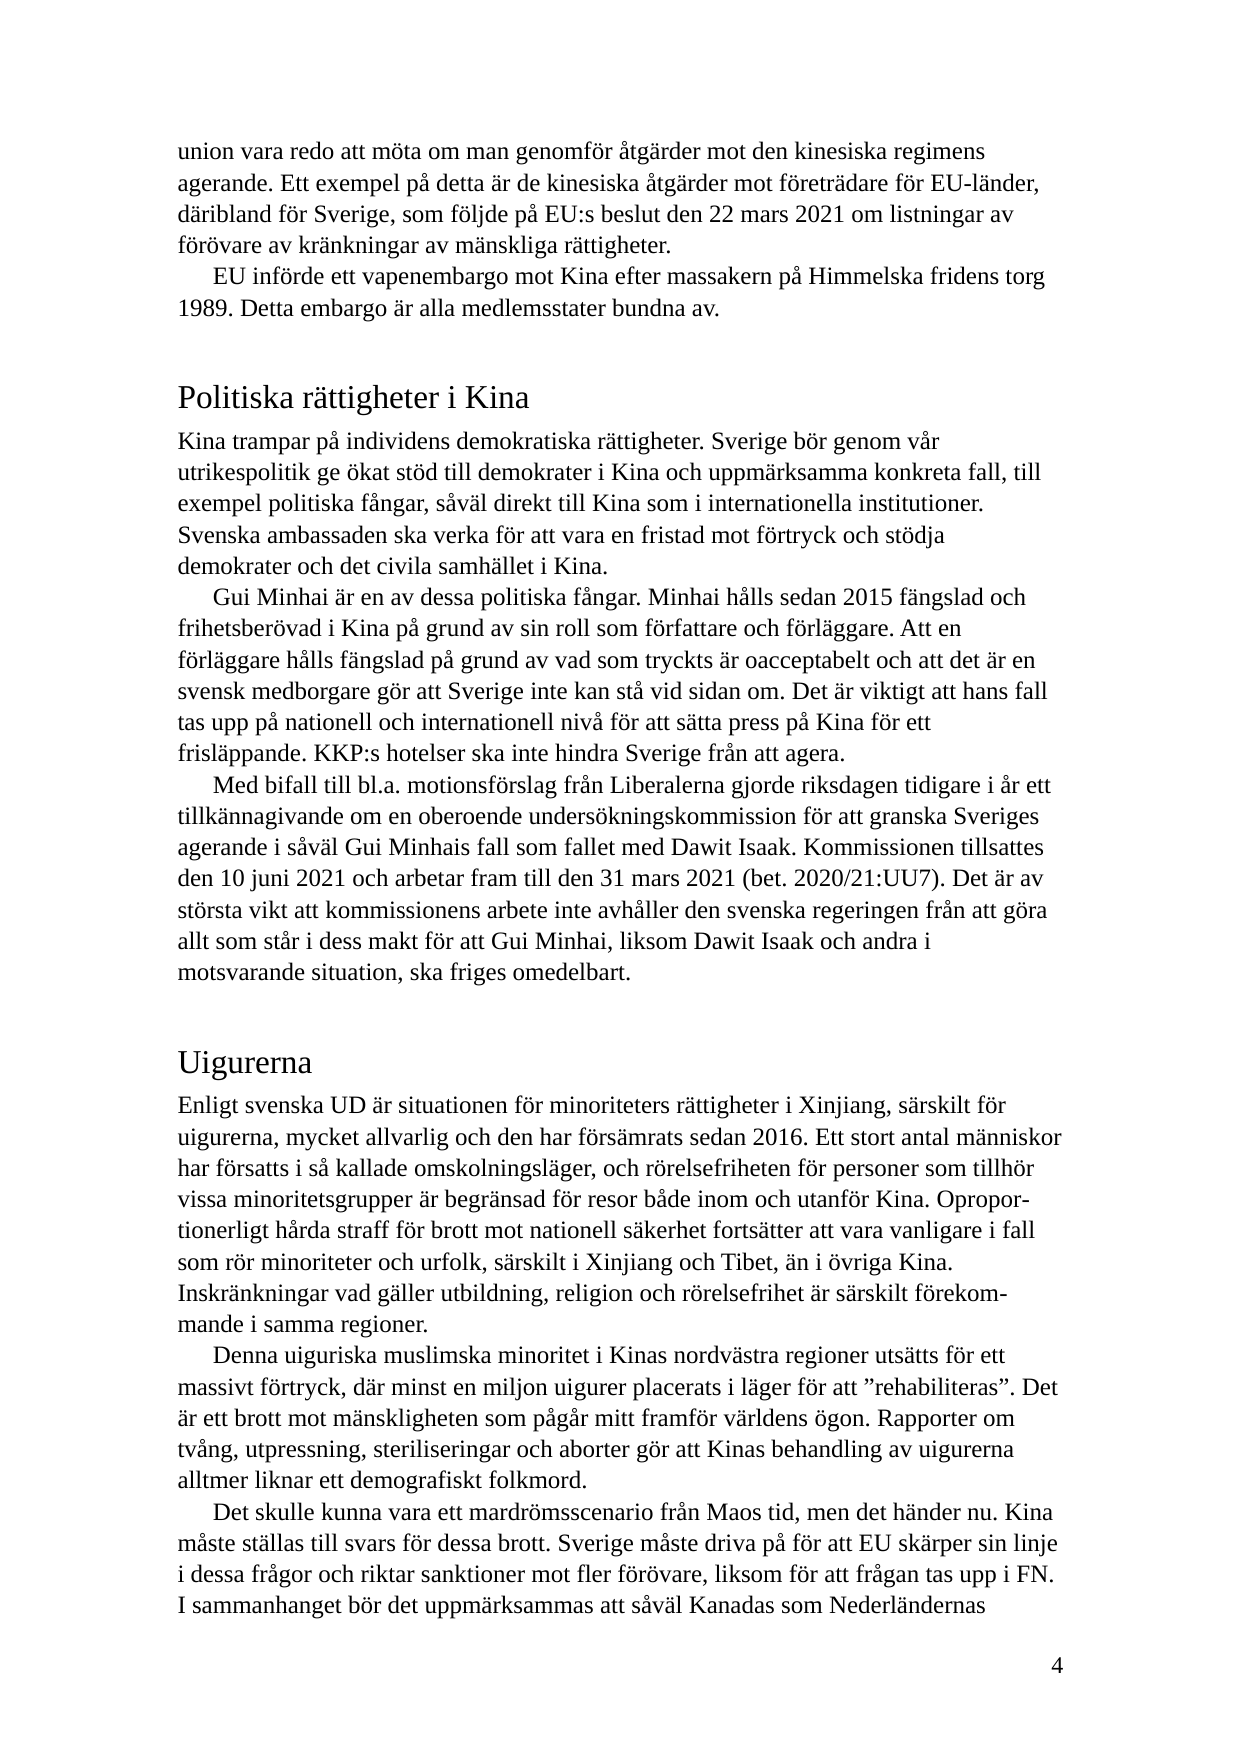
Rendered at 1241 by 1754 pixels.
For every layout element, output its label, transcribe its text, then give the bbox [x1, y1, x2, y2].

text Enligt svenska UD är situationen för minoriteters rättigheter i Xinjiang, särskilt för uigurerna, mycket allvarlig och den har försämrats sedan 2016. Ett stort antal människor har försatts i så kallade omskolningsläger, och rörelsefriheten för personer som tillhör vissa minoritetsgrupper är begränsad för resor både inom och utanför Kina. Oproportionerligt hårda straff för brott mot nationell säkerhet fortsätter att vara vanligare i fall som rör minoriteter och urfolk, särskilt i Xinjiang och Tibet, än i övriga Kina. Inskränkningar vad gäller utbildning, religion och rörelsefrihet är särskilt förekommande i samma regioner. [177, 1088, 1063, 1338]
text Gui Minhai är en av dessa politiska fångar. Minhai hålls sedan 2015 fängslad och frihetsberövad i Kina på grund av sin roll som författare och förläggare. Att en förläggare hålls fängslad på grund av vad som tryckts är oacceptabelt och att det är en svensk medborgare gör att Sverige inte kan stå vid sidan om. Det är viktigt att hans fall tas upp på nationell och internationell nivå för att sätta press på Kina för ett frisläppande. KKP:s hotelser ska inte hindra Sverige från att agera. [177, 580, 1063, 767]
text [177, 134, 1063, 259]
text Kina trampar på individens demokratiska rättigheter. Sverige bör genom vår utrikespolitik ge ökat stöd till demokrater i Kina och uppmärksamma konkreta fall, till exempel politiska fångar, såväl direkt till Kina som i internationella institutioner. Svenska ambassaden ska verka för att vara en fristad mot förtryck och stödja demokrater och det civila samhället i Kina. [177, 423, 1063, 580]
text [177, 1494, 1063, 1619]
subtitle Politiska rättigheter i Kina [177, 384, 1063, 415]
subtitle Uigurerna [177, 1048, 1063, 1080]
text Denna uiguriska muslimska minoritet i Kinas nordvästra regioner utsätts för ett massivt förtryck, där minst en miljon uigurer placerats i läger för att ”rehabiliteras”. Det är ett brott mot mänskligheten som pågår mitt framför världens ögon. Rapporter om tvång, utpressning, steriliseringar och aborter gör att Kinas behandling av uigurerna alltmer liknar ett demografiskt folkmord. [177, 1338, 1063, 1494]
text Med bifall till bl.a. motionsförslag från Liberalerna gjorde riksdagen tidigare i år ett tillkännagivande om en oberoende undersökningskommission för att granska Sveriges agerande i såväl Gui Minhais fall som fallet med Dawit Isaak. Kommissionen tillsattes den 10 juni 2021 och arbetar fram till den 31 mars 2021 (bet. 2020/21:UU7). Det är av största vikt att kommissionens arbete inte avhåller den svenska regeringen från att göra allt som står i dess makt för att Gui Minhai, liksom Dawit Isaak och andra i motsvarande situation, ska friges omedelbart. [177, 767, 1063, 986]
text EU införde ett vapenembargo mot Kina efter massakern på Himmelska fridens torg 1989. Detta embargo är alla medlemsstater bundna av. [177, 259, 1063, 321]
